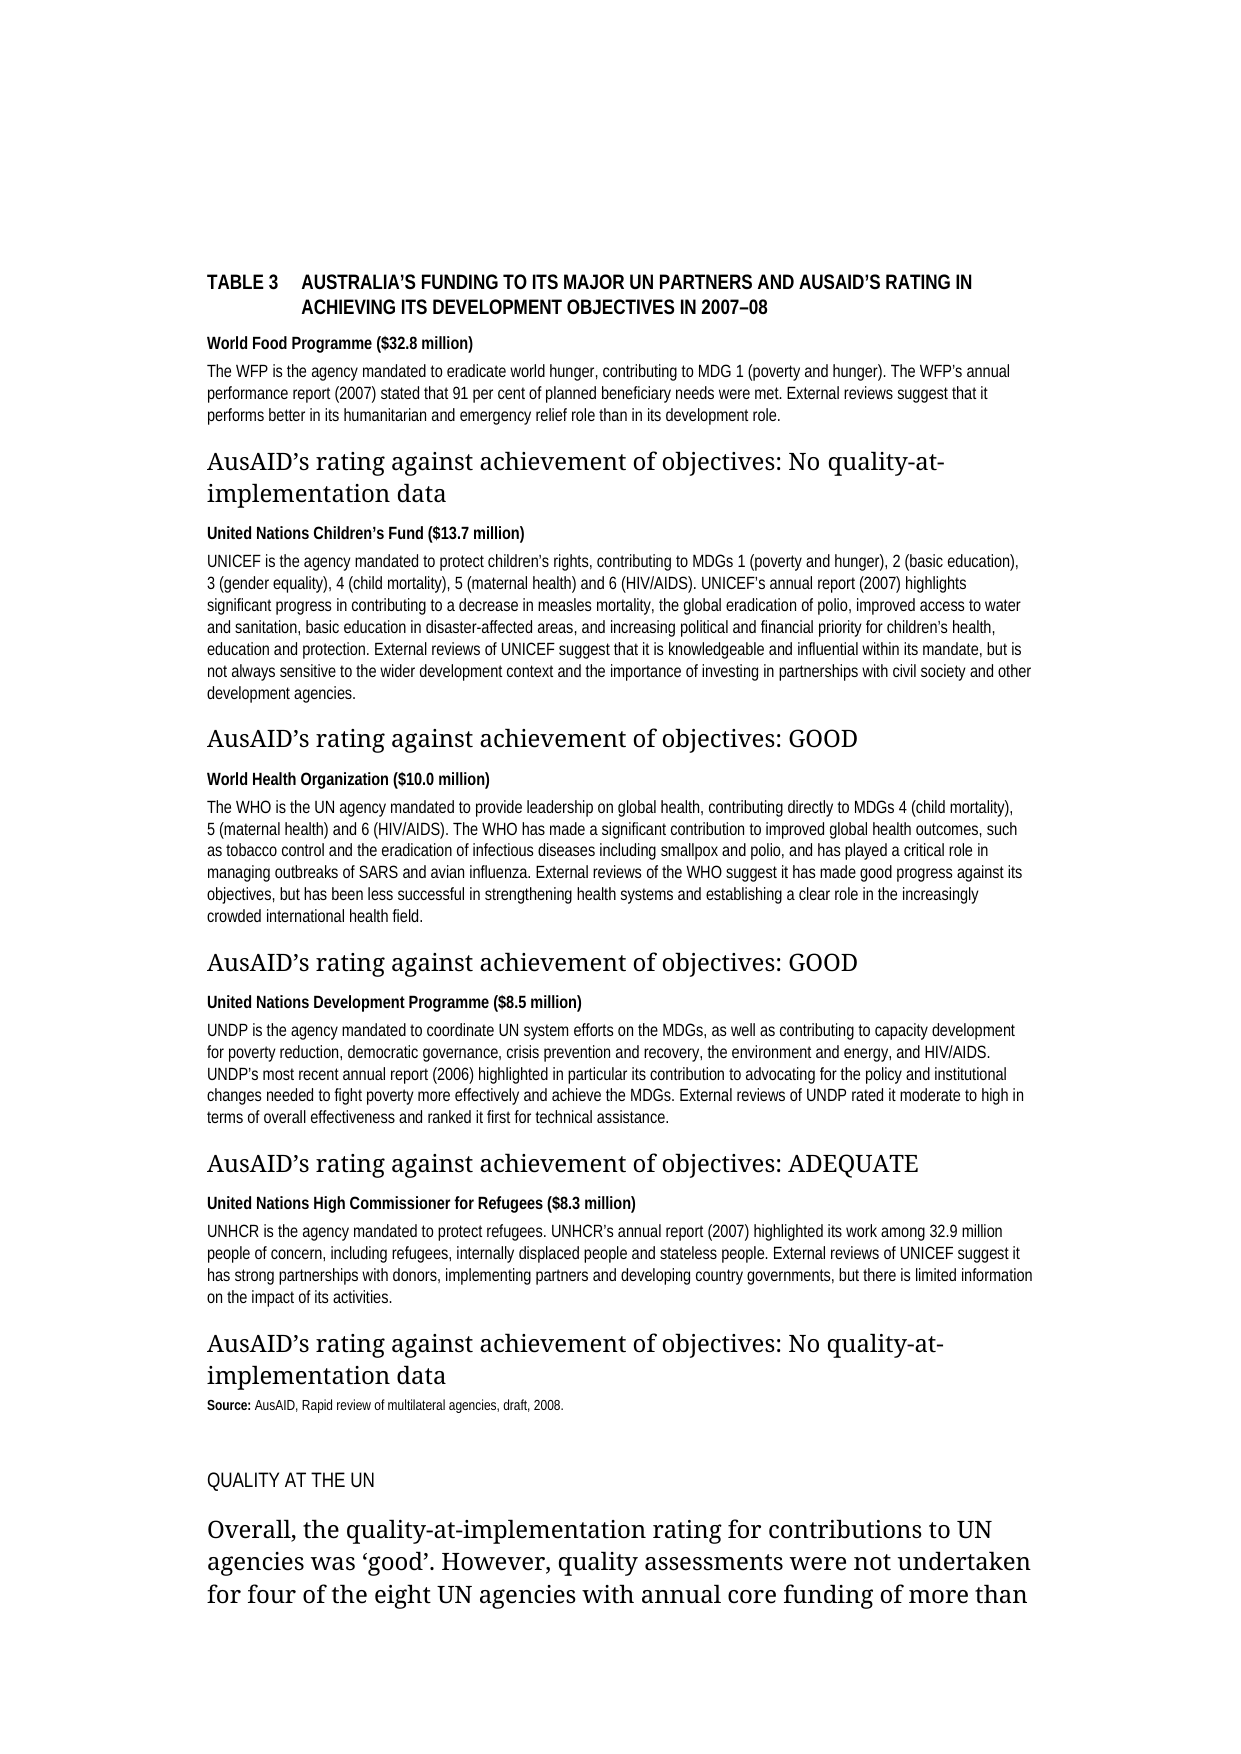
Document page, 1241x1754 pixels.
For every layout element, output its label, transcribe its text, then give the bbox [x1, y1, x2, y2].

text Table 3 ’s funding to its major UN partners and AusAID’s rating in achieving its development objectives in 2007–08 [207, 269, 1033, 319]
subtitle United Nations Children’s Fund ($13.7 million) [207, 522, 1033, 544]
text UNICEF is the agency mandated to protect children’s rights, contributing to MDGs 1 (poverty and hunger), 2 (basic education), 3 (gender equality), 4 (child mortality), 5 (maternal health) and 6 (HIV/AIDS). UNICEF’s annual report (2007) highlights significant progress in contributing to a decrease in measles mortality, the global eradication of polio, improved access to water and sanitation, basic education in disaster-affected areas, and increasing political and financial priority for children’s health, education and protection. External reviews of UNICEF suggest that it is knowledgeable and influential within its mandate, but is not always sensitive to the wider development context and the importance of investing in partnerships with civil society and other development agencies. [207, 550, 1033, 703]
text Source: AusAID, Rapid review of multilateral agencies, draft, 2008. [207, 1396, 1033, 1414]
text The WFP is the agency mandated to eradicate world hunger, contributing to MDG 1 (poverty and hunger). The WFP’s annual performance report (2007) stated that 91 per cent of planned beneficiary needs were met. External reviews suggest that it performs better in its humanitarian and emergency relief role than in its development role. [207, 360, 1033, 426]
subtitle United Nations High Commissioner for Refugees ($8.3 million) [207, 1192, 1033, 1214]
text The WHO is the UN agency mandated to provide leadership on global health, contributing directly to MDGs 4 (child mortality), 5 (maternal health) and 6 (HIV/AIDS). The WHO has made a significant contribution to improved global health outcomes, such as tobacco control and the eradication of infectious diseases including smallpox and polio, and has played a critical role in managing outbreaks of SARS and avian influenza. External reviews of the WHO suggest it has made good progress against its objectives, but has been less successful in strengthening health systems and establishing a clear role in the increasingly crowded international health field. [207, 796, 1033, 927]
text AusAID’s rating against achievement of objectives: ADEQUATE [207, 1147, 1033, 1179]
subtitle World Food Programme ($32.8 million) [207, 332, 1033, 354]
text AusAID’s rating against achievement of objectives: No quality-at-implementation data [207, 1326, 1033, 1392]
text UNDP is the agency mandated to coordinate UN system efforts on the MDGs, as well as contributing to capacity development for poverty reduction, democratic governance, crisis prevention and recovery, the environment and energy, and HIV/AIDS. UNDP’s most recent annual report (2006) highlighted in particular its contribution to advocating for the policy and institutional changes needed to fight poverty more effectively and achieve the MDGs. External reviews of UNDP rated it moderate to high in terms of overall effectiveness and ranked it first for technical assistance. [207, 1019, 1033, 1128]
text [207, 1512, 1033, 1610]
subtitle United Nations Development Programme ($8.5 million) [207, 991, 1033, 1012]
subtitle World Health Organization ($10.0 million) [207, 767, 1033, 789]
text Quality at the UN [207, 1464, 1033, 1494]
text UNHCR is the agency mandated to protect refugees. UNHCR’s annual report (2007) highlighted its work among 32.9 million people of concern, including refugees, internally displaced people and stateless people. External reviews of UNICEF suggest it has strong partnerships with donors, implementing partners and developing country governments, but there is limited information on the impact of its activities. [207, 1220, 1033, 1308]
text AusAID’s rating against achievement of objectives: No quality-at-implementation data [207, 444, 1033, 510]
text AusAID’s rating against achievement of objectives: GOOD [207, 722, 1033, 755]
text AusAID’s rating against achievement of objectives: GOOD [207, 946, 1033, 978]
